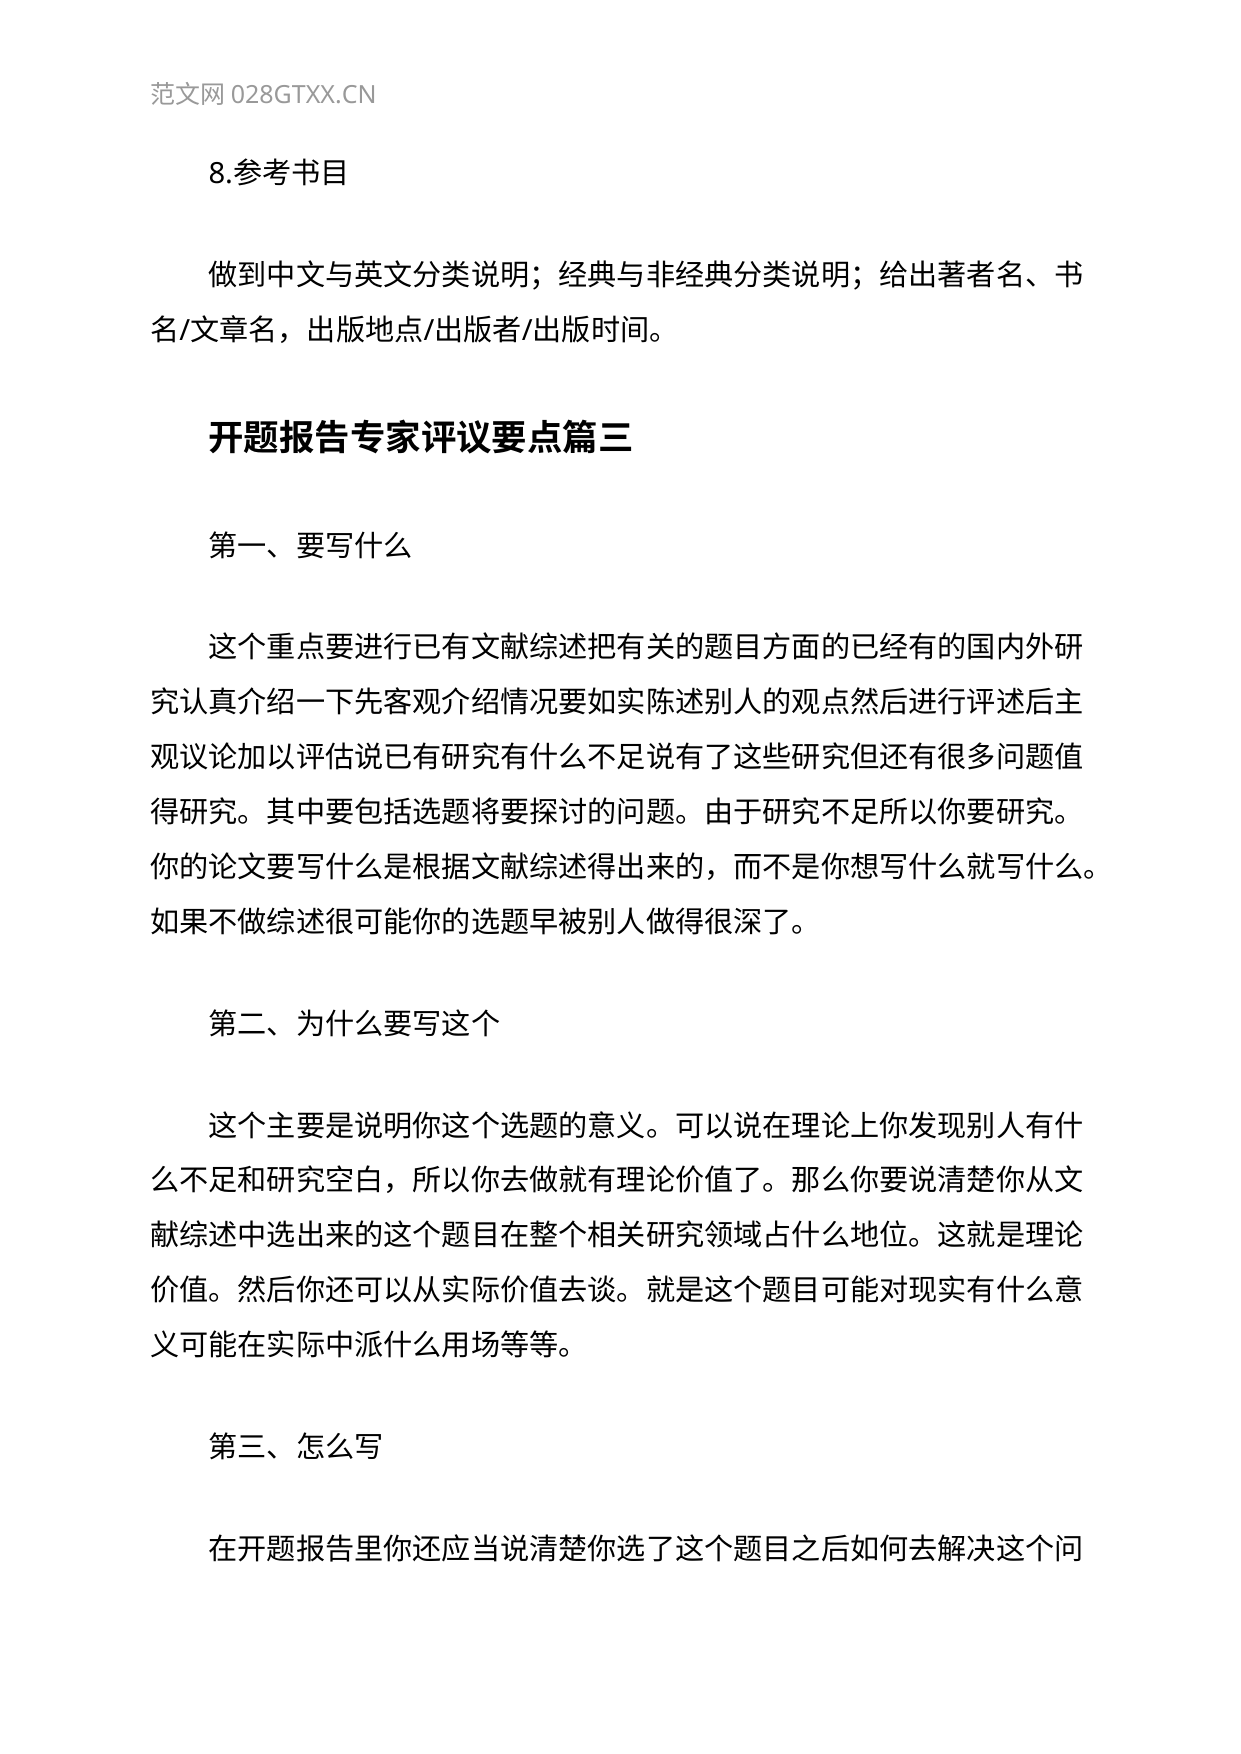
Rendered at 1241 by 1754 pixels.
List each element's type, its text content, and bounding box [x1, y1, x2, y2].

text 第二、为什么要写这个 [150, 1000, 1090, 1043]
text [150, 1525, 1090, 1567]
text 8.参考书目 [150, 150, 1090, 192]
text 这个重点要进行已有文献综述把有关的题目方面的已经有的国内外研究认真介绍一下先客观介绍情况要如实陈述别人的观点然后进行评述后主观议论加以评估说已有研究有什么不足说有了这些研究但还有很多问题值得研究。其中要包括选题将要探讨的问题。由于研究不足所以你要研究。你的论文要写什么是根据文献综述得出来的，而不是你想写什么就写什么。如果不做综述很可能你的选题早被别人做得很深了。 [150, 624, 1090, 941]
text 第一、要写什么 [150, 522, 1090, 564]
text 这个主要是说明你这个选题的意义。可以说在理论上你发现别人有什么不足和研究空白，所以你去做就有理论价值了。那么你要说清楚你从文献综述中选出来的这个题目在整个相关研究领域占什么地位。这就是理论价值。然后你还可以从实际价值去谈。就是这个题目可能对现实有什么意义可能在实际中派什么用场等等。 [150, 1102, 1090, 1364]
text 做到中文与英文分类说明；经典与非经典分类说明；给出著者名、书名/文章名，出版地点/出版者/出版时间。 [150, 252, 1090, 349]
text 第三、怎么写 [150, 1423, 1090, 1466]
text 开题报告专家评议要点篇三 [150, 409, 1090, 460]
